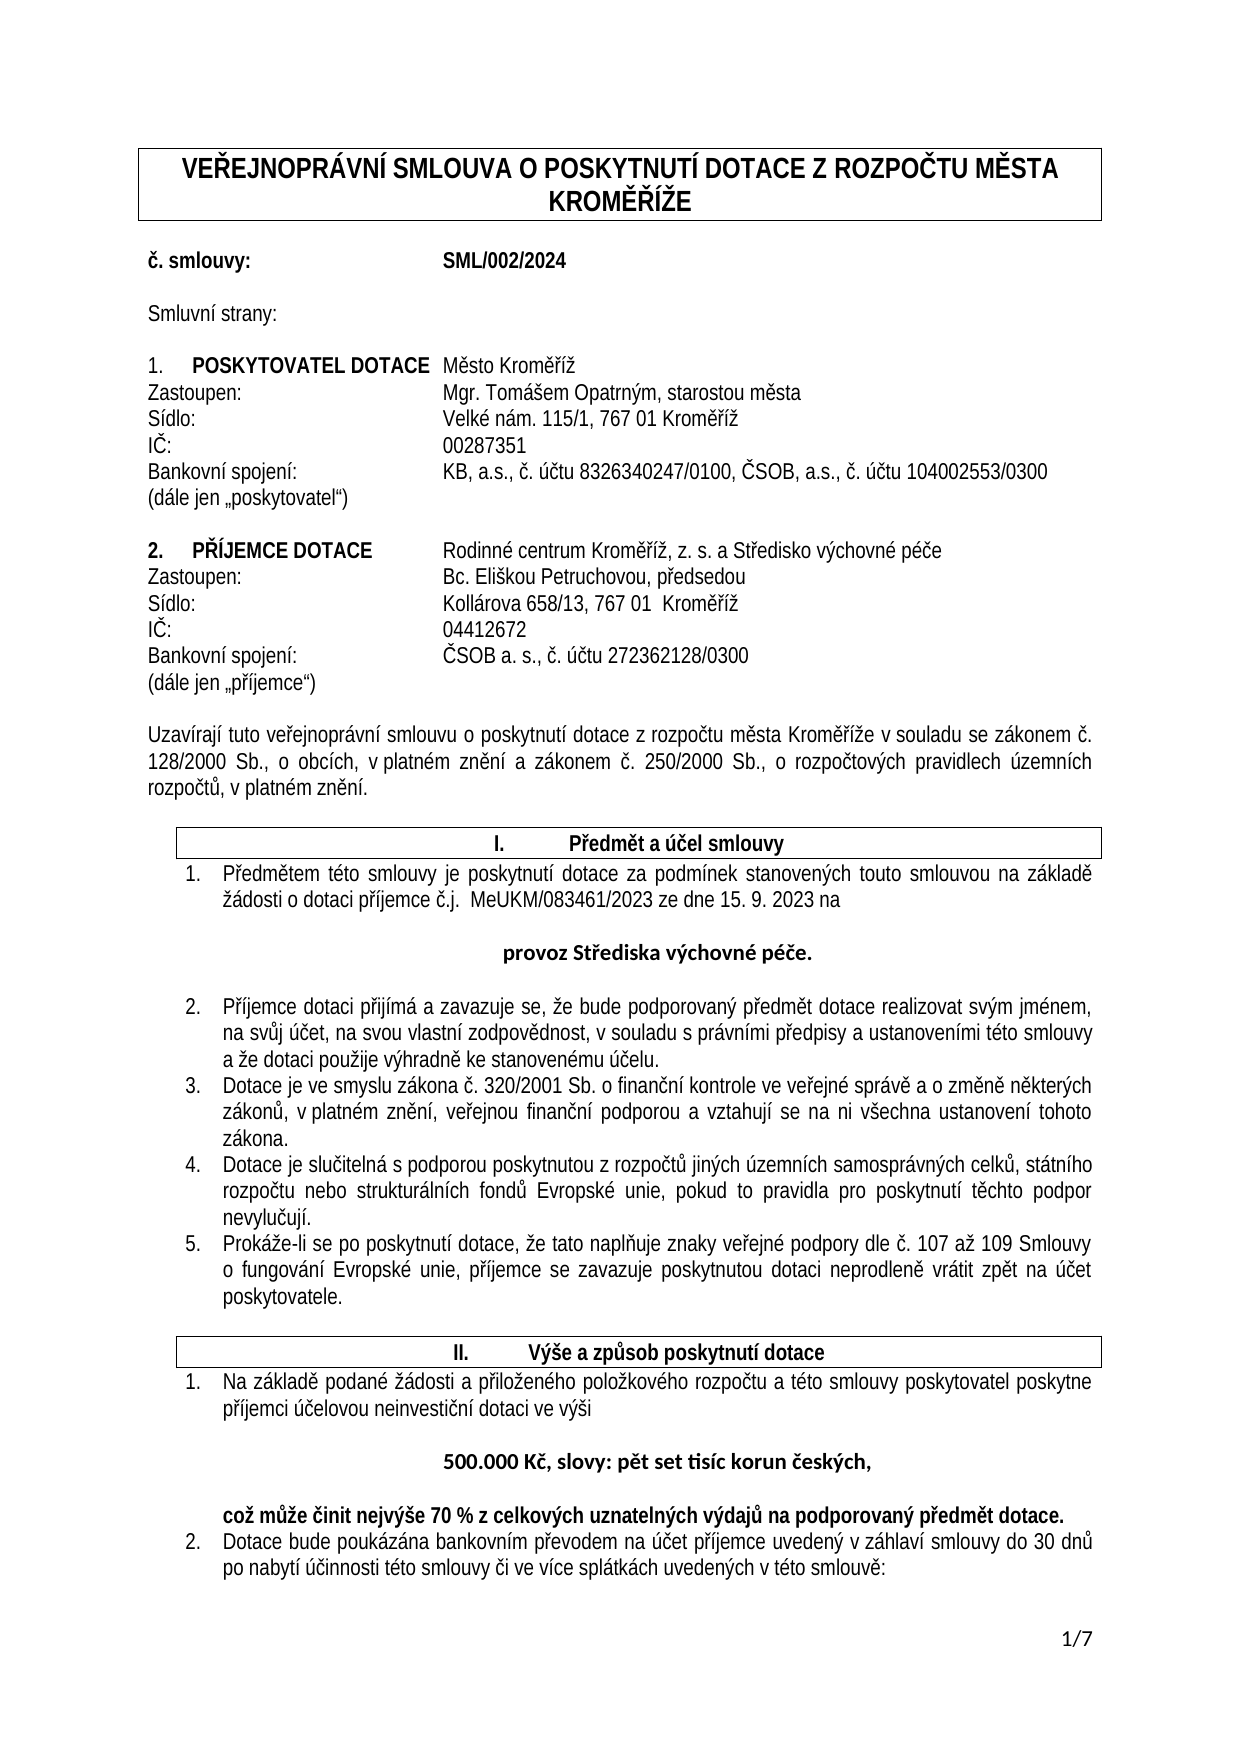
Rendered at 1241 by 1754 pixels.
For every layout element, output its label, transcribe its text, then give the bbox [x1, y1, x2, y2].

list Výše a způsob poskytnutí dotace [177, 1337, 1101, 1367]
list Dotace je ve smyslu zákona č. 320/2001 Sb. o finanční kontrole ve veřejné správě a o změně některých zákonů, v platném znění, veřejnou finanční podporou a vztahují se na ni všechna ustanovení tohoto zákona. [185, 1072, 1093, 1151]
text Sídlo: Velké nám. 115/1, 767 01 Kroměříž [148, 405, 1093, 432]
list Prokáže-li se po poskytnutí dotace, že tato naplňuje znaky veřejné podpory dle č. 107 až 109 Smlouvy o fungování Evropské unie, příjemce se zavazuje poskytnutou dotaci neprodleně vrátit zpět na účet poskytovatele. [185, 1230, 1093, 1309]
text č. smlouvy: SML/002/2024 [148, 247, 1093, 273]
text (dále jen „poskytovatel“) [148, 484, 1093, 511]
text Zastoupen: Bc. Eliškou Petruchovou, předsedou [148, 563, 1093, 590]
text Bankovní spojení: ČSOB a. s., č. účtu 272362128/0300 [148, 642, 1093, 669]
text IČ: 00287351 [148, 432, 1093, 458]
text Uzavírají tuto veřejnoprávní smlouvu o poskytnutí dotace z rozpočtu města Kroměříže v souladu se zákonem č. 128/2000 Sb., o obcích, v platném znění a zákonem č. 250/2000 Sb., o rozpočtových pravidlech územních rozpočtů, v platném znění. [148, 721, 1093, 801]
text IČ: 04412672 [148, 616, 1093, 642]
text Zastoupen: Mgr. Tomášem Opatrným, starostou města [148, 379, 1093, 405]
text Smluvní strany: [148, 300, 1093, 326]
list 500.000 Kč, slovy: pět set tisíc korun českých, [223, 1447, 1093, 1475]
text Sídlo: Kollárova 658/13, 767 01 Kroměříž [148, 590, 1093, 616]
list provoz Střediska výchovné péče. [223, 938, 1093, 967]
list Předmět a účel smlouvy [177, 828, 1101, 858]
list POSKYTOVATEL DOTACE Město Kroměříž [148, 352, 1093, 379]
list Na základě podané žádosti a přiloženého položkového rozpočtu a této smlouvy poskytovatel poskytne příjemci účelovou neinvestiční dotaci ve výši [185, 1368, 1093, 1421]
list Dotace je slučitelná s podporou poskytnutou z rozpočtů jiných územních samosprávných celků, státního rozpočtu nebo strukturálních fondů Evropské unie, pokud to pravidla pro poskytnutí těchto podpor nevylučují. [185, 1151, 1093, 1230]
list což může činit nejvýše 70 % z celkových uznatelných výdajů na podporovaný předmět dotace. [223, 1502, 1093, 1528]
list PŘÍJEMCE DOTACE Rodinné centrum Kroměříž, z. s. a Středisko výchovné péče [148, 537, 1093, 563]
list Předmětem této smlouvy je poskytnutí dotace za podmínek stanovených touto smlouvou na základě žádosti o dotaci příjemce č.j. MeUKM/083461/2023 ze dne 15. 9. 2023 na [185, 859, 1093, 912]
list Dotace bude poukázána bankovním převodem na účet příjemce uvedený v záhlaví smlouvy do 30 dnů po nabytí účinnosti této smlouvy či ve více splátkách uvedených v této smlouvě: [185, 1528, 1093, 1581]
text Bankovní spojení: KB, a.s., č. účtu 8326340247/0100, ČSOB, a.s., č. účtu 104002553/0300 [148, 458, 1093, 484]
text (dále jen „příjemce“) [148, 669, 1093, 695]
text VEŘEJNOPRÁVNÍ SMLOUVA O POSKYTNUTÍ DOTACE Z ROZPOČTU MĚSTA KROMĚŘÍŽE [139, 149, 1101, 220]
list Příjemce dotaci přijímá a zavazuje se, že bude podporovaný předmět dotace realizovat svým jménem, na svůj účet, na svou vlastní zodpovědnost, v souladu s právními předpisy a ustanoveními této smlouvy a že dotaci použije výhradně ke stanovenému účelu. [185, 993, 1093, 1072]
